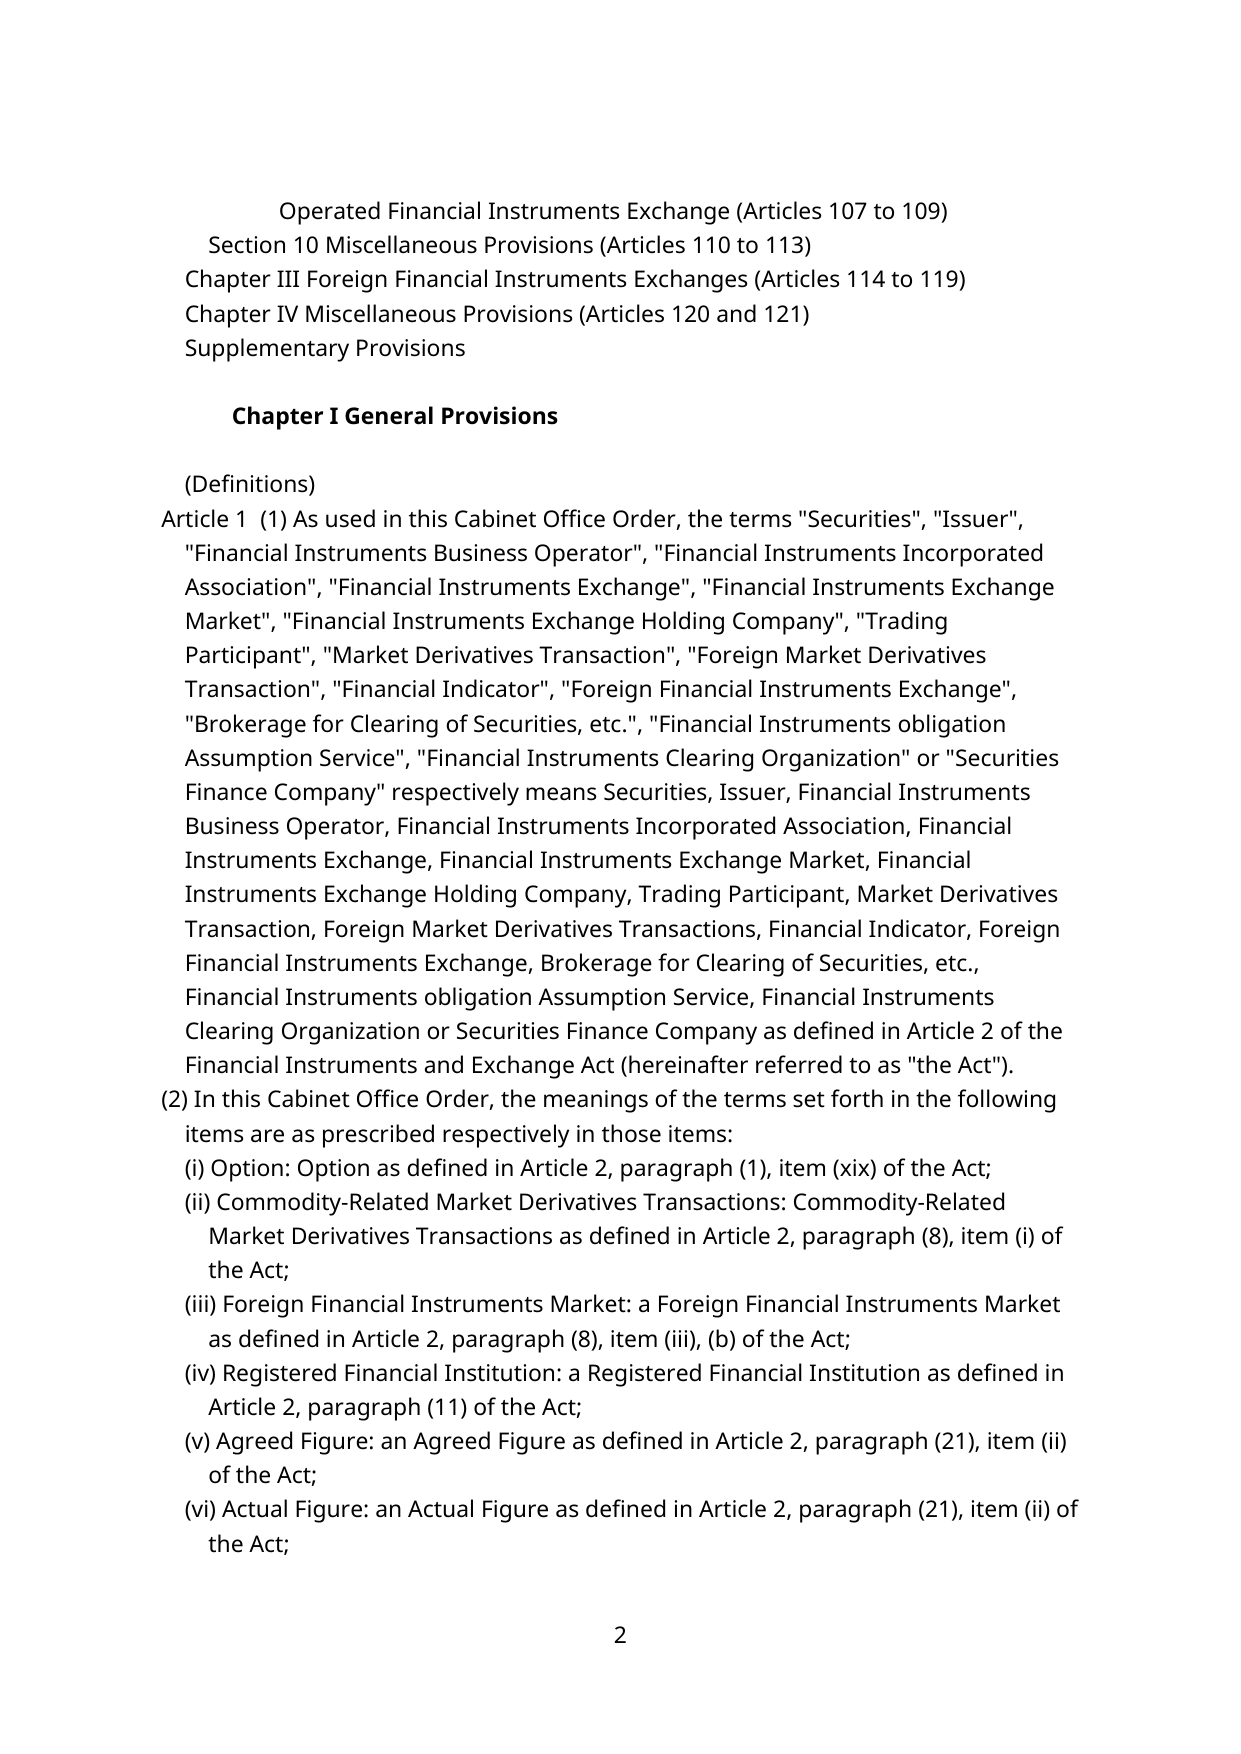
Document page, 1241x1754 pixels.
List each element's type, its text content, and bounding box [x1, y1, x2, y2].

text Article 1 (1) As used in this Cabinet Office Order, the terms "Securities", "Issuer", "Financial Instruments Business Operator", "Financial Instruments Incorporated Association", "Financial Instruments Exchange", "Financial Instruments Exchange Market", "Financial Instruments Exchange Holding Company", "Trading Participant", "Market Derivatives Transaction", "Foreign Market Derivatives Transaction", "Financial Indicator", "Foreign Financial Instruments Exchange", "Brokerage for Clearing of Securities, etc.", "Financial Instruments obligation Assumption Service", "Financial Instruments Clearing Organization" or "Securities Finance Company" respectively means Securities, Issuer, Financial Instruments Business Operator, Financial Instruments Incorporated Association, Financial Instruments Exchange, Financial Instruments Exchange Market, Financial Instruments Exchange Holding Company, Trading Participant, Market Derivatives Transaction, Foreign Market Derivatives Transactions, Financial Indicator, Foreign Financial Instruments Exchange, Brokerage for Clearing of Securities, etc., Financial Instruments obligation Assumption Service, Financial Instruments Clearing Organization or Securities Finance Company as defined in Article 2 of the Financial Instruments and Exchange Act (hereinafter referred to as "the Act"). [161, 501, 1079, 1082]
text Section 10 Miscellaneous Provisions (Articles 110 to 113) [207, 228, 1079, 262]
text (Definitions) [184, 467, 1079, 501]
text (vi) Actual Figure: an Actual Figure as defined in Article 2, paragraph (21), item (ii) of the Act; [184, 1492, 1079, 1560]
text Chapter IV Miscellaneous Provisions (Articles 120 and 121) [184, 296, 1079, 330]
text (iv) Registered Financial Institution: a Registered Financial Institution as defined in Article 2, paragraph (11) of the Act; [184, 1355, 1079, 1424]
text (i) Option: Option as defined in Article 2, paragraph (1), item (xix) of the Act; [184, 1150, 1079, 1184]
text Chapter I General Provisions [230, 399, 1079, 433]
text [253, 194, 1079, 228]
text Chapter III Foreign Financial Instruments Exchanges (Articles 114 to 119) [184, 262, 1079, 296]
text (v) Agreed Figure: an Agreed Figure as defined in Article 2, paragraph (21), item (ii) of the Act; [184, 1424, 1079, 1492]
text (2) In this Cabinet Office Order, the meanings of the terms set forth in the following items are as prescribed respectively in those items: [161, 1082, 1079, 1150]
text Supplementary Provisions [184, 330, 1079, 364]
text (ii) Commodity-Related Market Derivatives Transactions: Commodity-Related Market Derivatives Transactions as defined in Article 2, paragraph (8), item (i) of the Act; [184, 1184, 1079, 1287]
text (iii) Foreign Financial Instruments Market: a Foreign Financial Instruments Market as defined in Article 2, paragraph (8), item (iii), (b) of the Act; [184, 1287, 1079, 1355]
